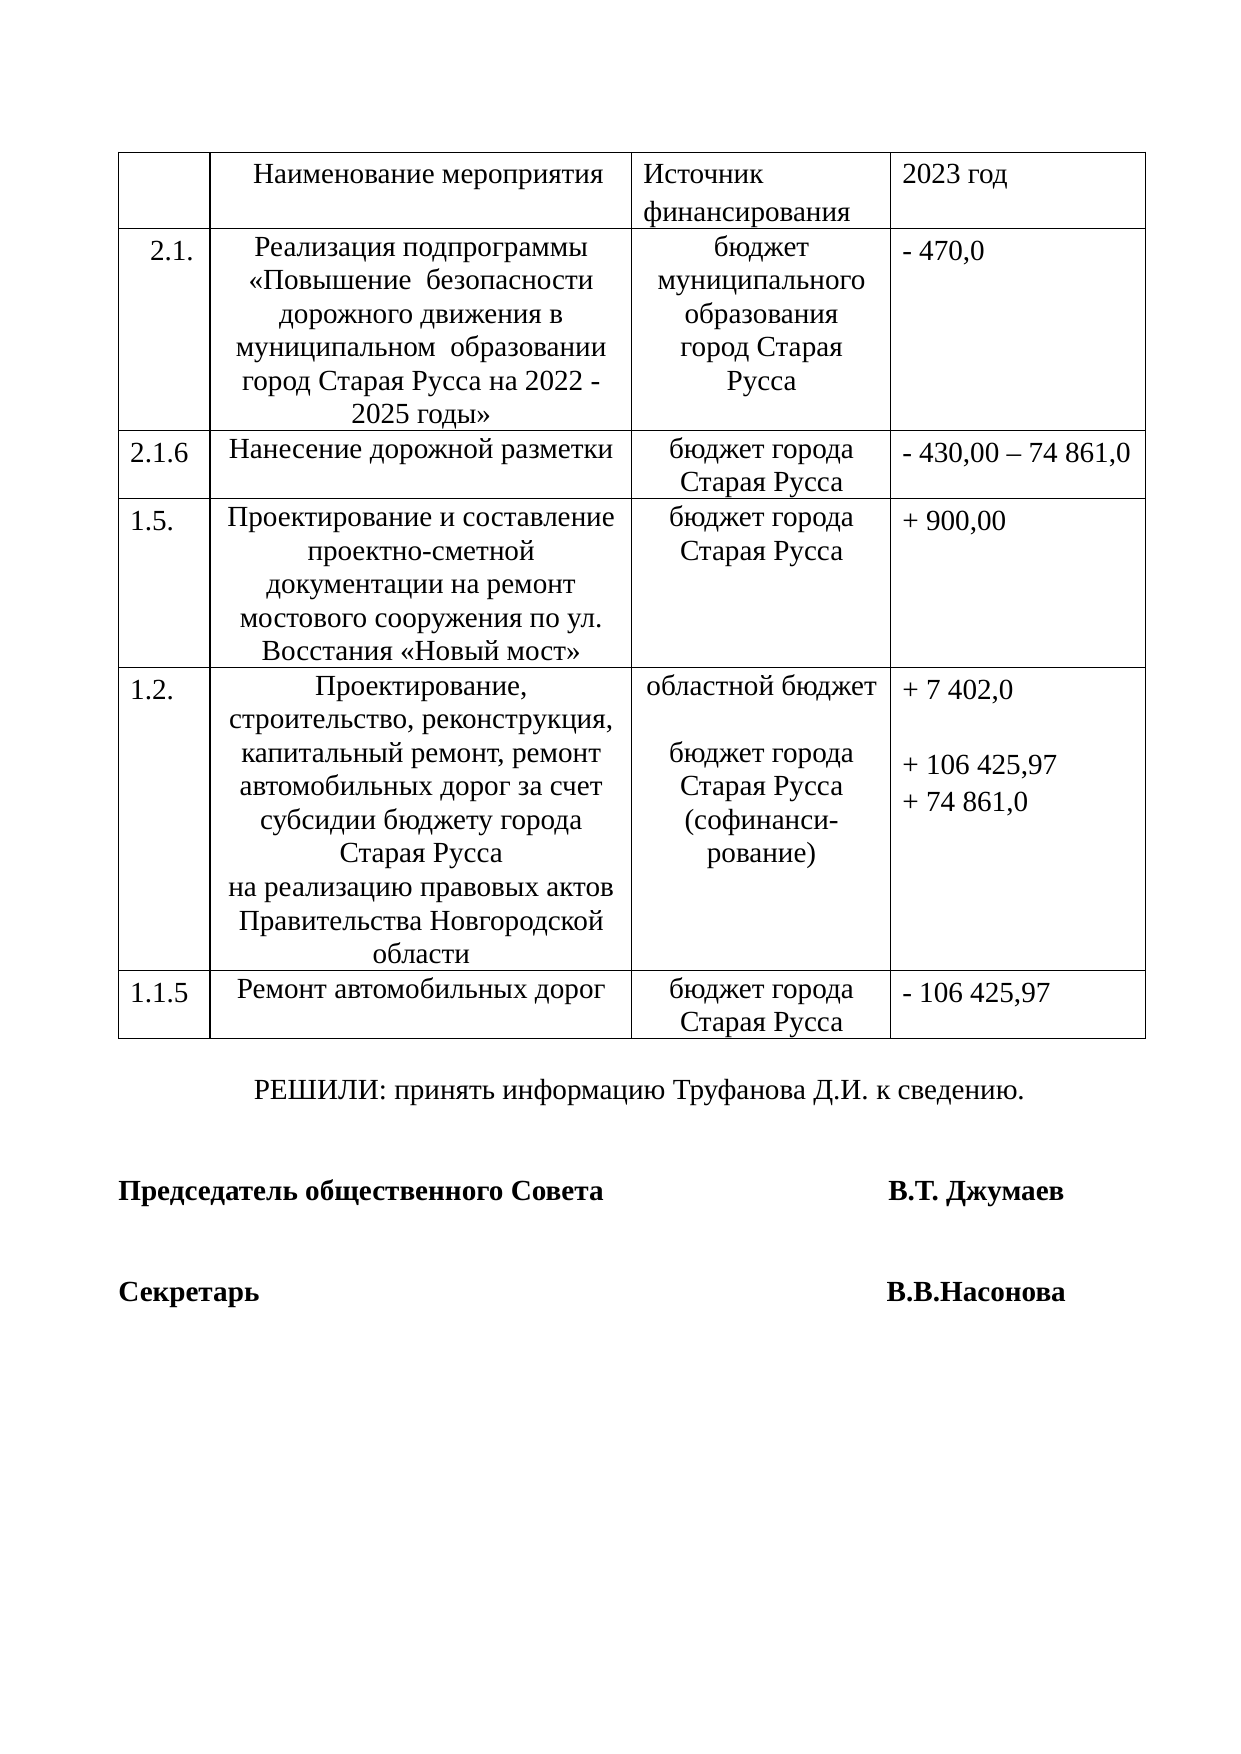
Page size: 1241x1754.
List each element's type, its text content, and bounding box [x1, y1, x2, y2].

table_cell бюджет города Старая Русса [632, 499, 890, 667]
table_cell + 7 402,0 + 106 425,97 + 74 861,0 [891, 668, 1145, 970]
table_cell бюджет города Старая Русса [632, 431, 890, 498]
table_header Источник финансирования [632, 153, 890, 228]
table_cell бюджет города Старая Русса [632, 971, 890, 1038]
text Секретарь В.В.Насонова [118, 1274, 1160, 1307]
table_cell областной бюджет бюджет города Старая Русса (софинанси- рование) [632, 668, 890, 970]
table_cell Ремонт автомобильных дорог [211, 971, 631, 1038]
table_cell 1.2. [119, 668, 209, 970]
table_header Наименование мероприятия [211, 153, 631, 228]
table_cell 1.1.5 [119, 971, 209, 1038]
table_cell 2.1. [119, 229, 209, 430]
table_cell - 470,0 [891, 229, 1145, 430]
text РЕШИЛИ: принять информацию Труфанова Д.И. к сведению. [118, 1072, 1160, 1106]
table_cell - 106 425,97 [891, 971, 1145, 1038]
table_cell Проектирование, строительство, реконструкция, капитальный ремонт, ремонт автомобильных дорог за счет субсидии бюджету города Старая Русса на реализацию правовых актов Правительства Новгородской области [211, 668, 631, 970]
table_cell Нанесение дорожной разметки [211, 431, 631, 498]
table_cell Проектирование и составление проектно-сметной документации на ремонт мостового сооружения по ул. Восстания «Новый мост» [211, 499, 631, 667]
table_cell 1.5. [119, 499, 209, 667]
table_cell 2.1.6 [119, 431, 209, 498]
table_cell Реализация подпрограммы «Повышение безопасности дорожного движения в муниципальном образовании город Старая Русса на 2022 - 2025 годы» [211, 229, 631, 430]
table_cell бюджет муниципального образования город Старая Русса [632, 229, 890, 430]
table_cell - 430,00 – 74 861,0 [891, 431, 1145, 498]
table_header [119, 153, 209, 228]
table_header 2023 год [891, 153, 1145, 228]
table_cell + 900,00 [891, 499, 1145, 667]
text Председатель общественного Совета В.Т. Джумаев [118, 1173, 1160, 1207]
